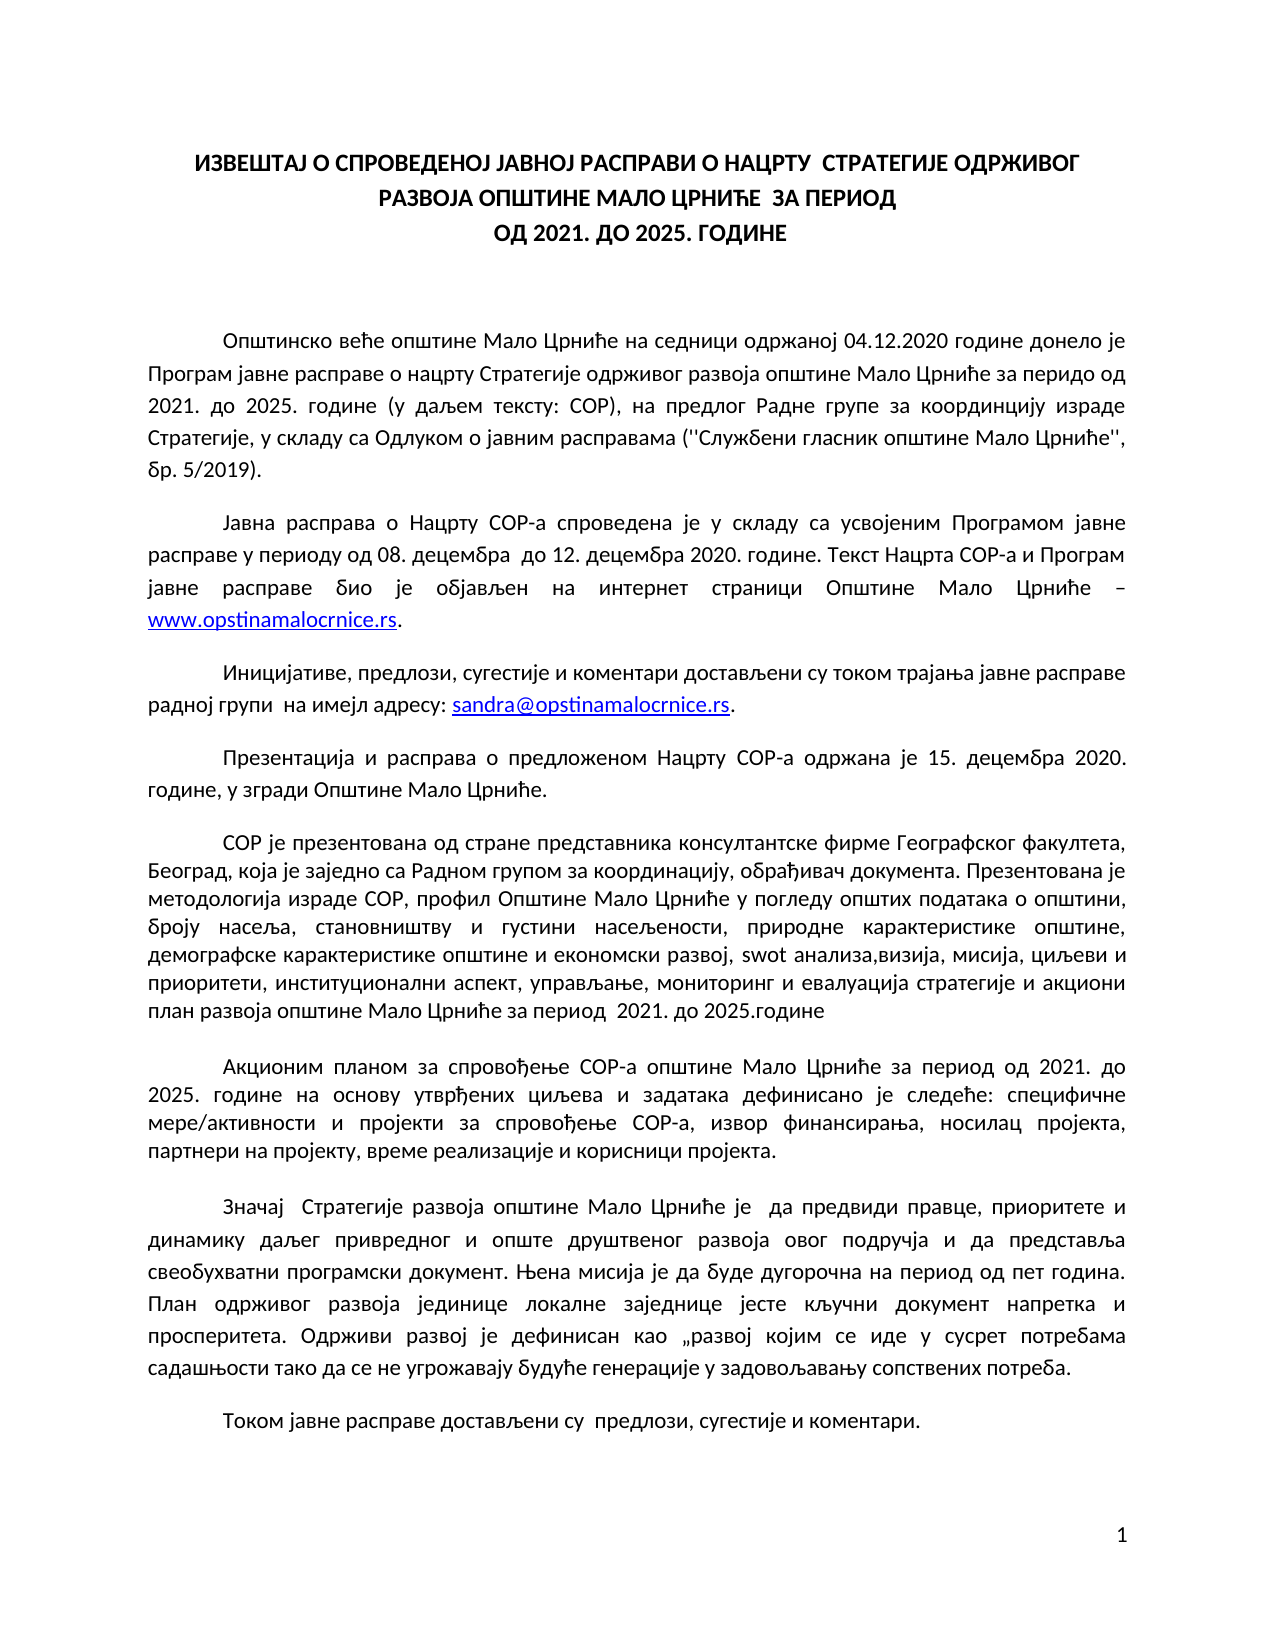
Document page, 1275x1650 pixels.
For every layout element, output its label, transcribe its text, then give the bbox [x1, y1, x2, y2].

text ИЗВЕШТАЈ О СПРОВЕДЕНОЈ ЈАВНОЈ РАСПРАВИ О НАЦРТУ СТРАТЕГИЈЕ ОДРЖИВОГ РАЗВОЈА ОПШТИНЕ МАЛО ЦРНИЋЕ ЗА ПЕРИОД [148, 148, 1127, 213]
text Општинско веће општине Мало Црниће на седници одржаној 04.12.2020 године донело је Програм јавне расправе о нацрту Стратегије одрживог развоја општине Мало Црниће за перидо од 2021. до 2025. године (у даљем тексту: СОР), на предлог Радне групе за координцију израде Стратегије, у складу са Одлуком о јавним расправама (''Службени гласник општине Мало Црниће'', бр. 5/2019). [148, 326, 1127, 483]
text Акционим планом за спровођење СОР-а општине Мало Црниће за период од 2021. до 2025. године на основу утврђених циљева и задатака дефинисано је следеће: специфичне мере/активности и пројекти за спровођење СОР-а, извор финансирања, носилац пројекта, партнери на пројекту, време реализације и корисници пројекта. [148, 1052, 1127, 1164]
text Јавна расправа о Нацрту СОР-а спроведена је у складу са усвојеним Програмом јавне расправе у периоду од 08. децембра до 12. децембра 2020. године. Текст Нацрта СОР-а и Програм јавне расправе био је објављен на интернет страници Општине Мало Црниће – www.opstinamalocrnice.rs. [148, 508, 1127, 633]
text Значај Стратегије развоја општине Мало Црниће је да предвиди правце, приоритете и динамику даљег привредног и опште друштвеног развоја овог подручја и да представља свеобухватни програмски документ. Њена мисија је да буде дугорочна на период од пет година. План одрживог развоја јединице локалне заједнице јесте кључни документ напретка и просперитета. Одрживи развој је дефинисан као „развој којим се иде у сусрет потребама садашњости тако да се не угрожавају будуће генерације у задовољавању сопствених потреба. [148, 1192, 1127, 1381]
text ОД 2021. ДО 2025. ГОДИНЕ [148, 218, 1127, 248]
text Иницијативе, предлози, сугестије и коментари достављени су током трајања јавне расправе радној групи на имејл адресу: sandra@opstinamalocrnice.rs. [148, 658, 1127, 718]
text Презентација и расправа о предложеном Нацрту СОР-а одржана је 15. децембра 2020. године, у згради Општине Мало Црниће. [148, 743, 1127, 803]
text Током јавне расправе достављени су предлози, сугестије и коментари. [148, 1406, 1127, 1434]
text СОР је презентована од стране представника консултантске фирме Географског факултета, Београд, која је заједно са Радном групом за координацију, обрађивач документа. Презентована је методологија израде СОР, профил Општине Мало Црниће у погледу општих података о општини, броју насеља, становништву и густини насељености, природне карактеристике општине, демографске карактеристике општине и економски развој, swot анализа,визија, мисија, циљеви и приоритети, институционални аспект, управљање, мониторинг и евалуација стратегије и акциони план развоја општине Мало Црниће за периoд 2021. до 2025.године [148, 828, 1127, 1024]
